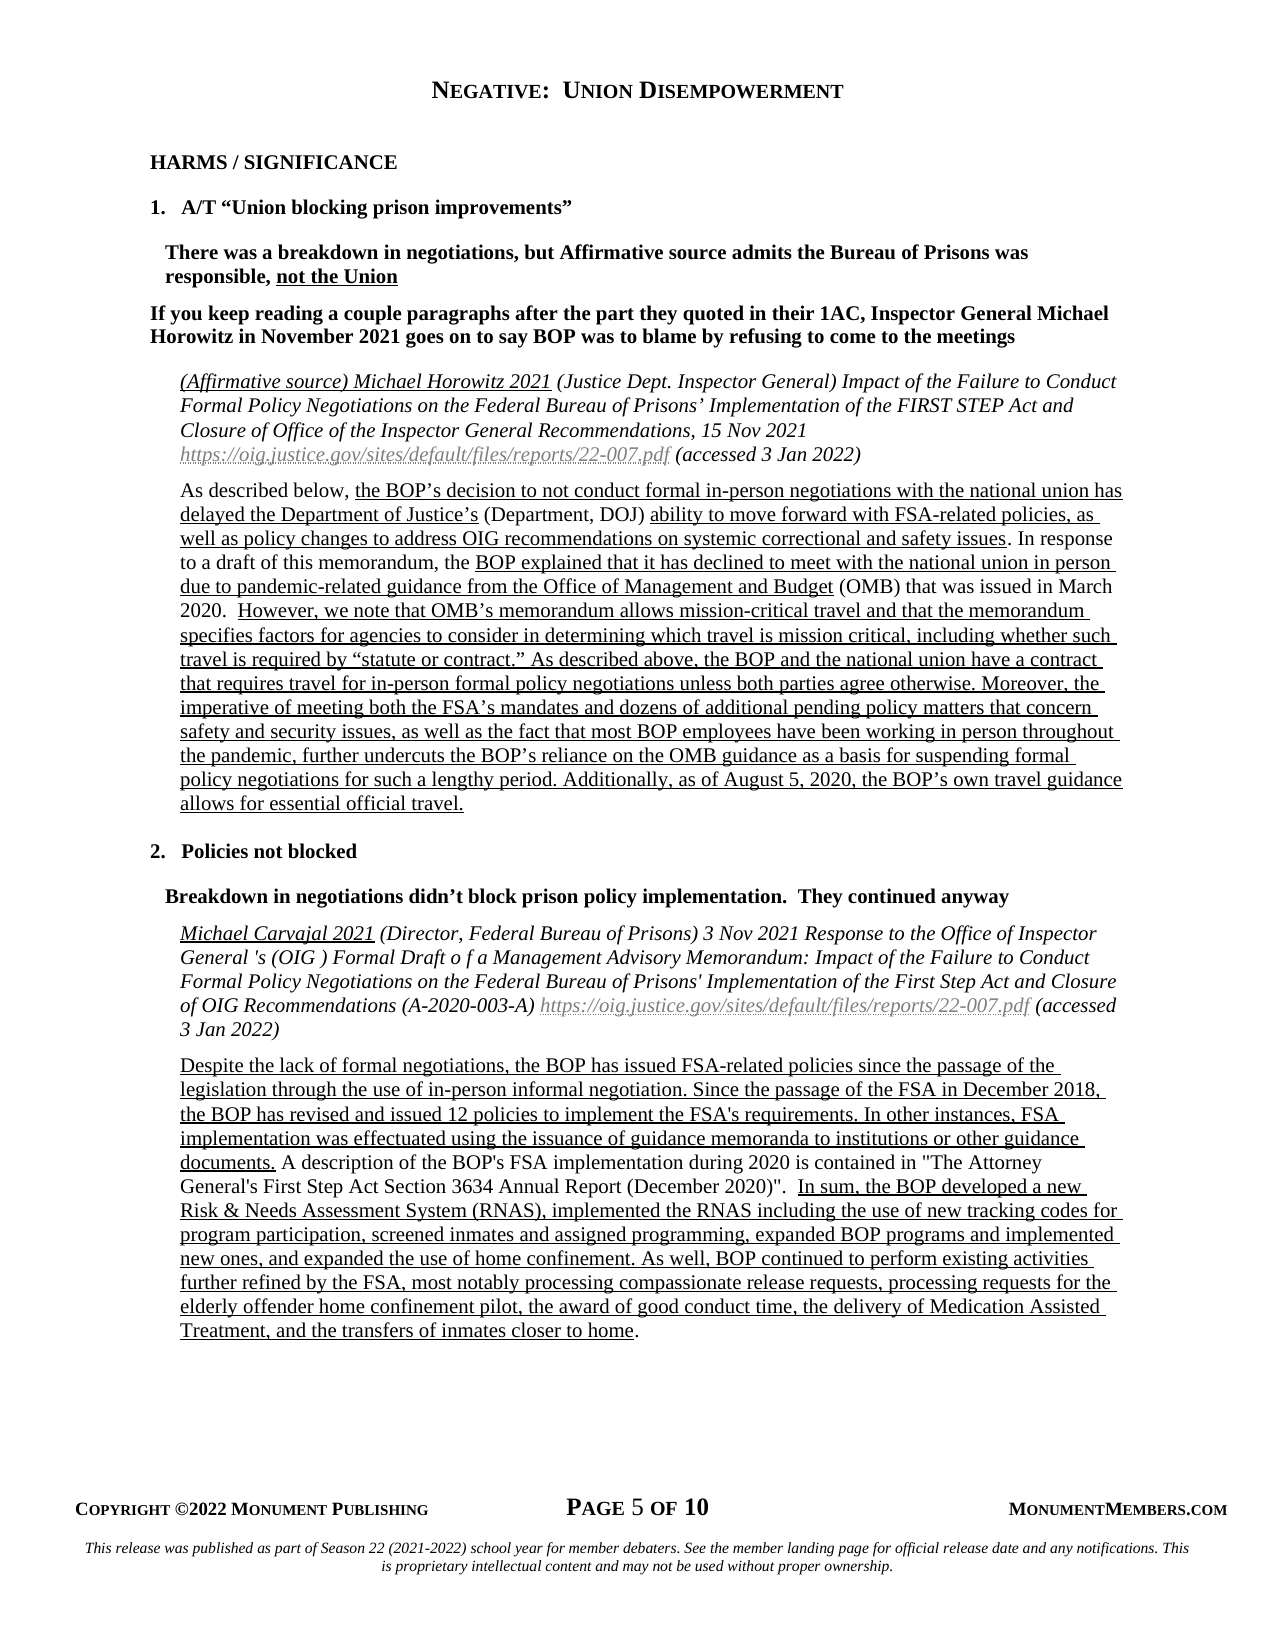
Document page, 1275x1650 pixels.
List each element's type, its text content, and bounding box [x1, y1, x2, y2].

text Michael Carvajal 2021 (Director, Federal Bureau of Prisons) 3 Nov 2021 Response to the Office of Inspector General 's (OIG ) Formal Draft o f a Management Advisory Memorandum: Impact of the Failure to Conduct Formal Policy Negotiations on the Federal Bureau of Prisons' Implementation of the First Step Act and Closure of OIG Recommendations (A-2020-003-A) https://oig.justice.gov/sites/default/files/reports/22-007.pdf (accessed 3 Jan 2022) [180, 921, 1125, 1041]
text As described below, the BOP’s decision to not conduct formal in-person negotiations with the national union has delayed the Department of Justice’s (Department, DOJ) ability to move forward with FSA-related policies, as well as policy changes to address OIG recommendations on systemic correctional and safety issues. In response to a draft of this memorandum, the BOP explained that it has declined to meet with the national union in person due to pandemic-related guidance from the Office of Management and Budget (OMB) that was issued in March 2020. However, we note that OMB’s memorandum allows mission-critical travel and that the memorandum specifies factors for agencies to consider in determining which travel is mission critical, including whether such travel is required by “statute or contract.” As described above, the BOP and the national union have a contract that requires travel for in-person formal policy negotiations unless both parties agree otherwise. Moreover, the imperative of meeting both the FSA’s mandates and dozens of additional pending policy matters that concern safety and security issues, as well as the fact that most BOP employees have been working in person throughout the pandemic, further undercuts the BOP’s reliance on the OMB guidance as a basis for suspending formal policy negotiations for such a lengthy period. Additionally, as of August 5, 2020, the BOP’s own travel guidance allows for essential official travel. [180, 478, 1125, 815]
text 2. Policies not blocked [150, 839, 1125, 863]
text HARMS / SIGNIFICANCE [150, 150, 1125, 174]
text Despite the lack of formal negotiations, the BOP has issued FSA-related policies since the passage of the legislation through the use of in-person informal negotiation. Since the passage of the FSA in December 2018, the BOP has revised and issued 12 policies to implement the FSA's requirements. In other instances, FSA implementation was effectuated using the issuance of guidance memoranda to institutions or other guidance documents. A description of the BOP's FSA implementation during 2020 is contained in "The Attorney General's First Step Act Section 3634 Annual Report (December 2020)". In sum, the BOP developed a new Risk & Needs Assessment System (RNAS), implemented the RNAS including the use of new tracking codes for program participation, screened inmates and assigned programming, expanded BOP programs and implemented new ones, and expanded the use of home confinement. As well, BOP continued to perform existing activities further refined by the FSA, most notably processing compassionate release requests, processing requests for the elderly offender home confinement pilot, the award of good conduct time, the delivery of Medication Assisted Treatment, and the transfers of inmates closer to home. [180, 1053, 1125, 1342]
text 1. A/T “Union blocking prison improvements” [150, 195, 1125, 219]
text Breakdown in negotiations didn’t block prison policy implementation. They continued anyway [165, 884, 1125, 908]
text (Affirmative source) Michael Horowitz 2021 (Justice Dept. Inspector General) Impact of the Failure to Conduct Formal Policy Negotiations on the Federal Bureau of Prisons’ Implementation of the FIRST STEP Act and Closure of Office of the Inspector General Recommendations, 15 Nov 2021 https://oig.justice.gov/sites/default/files/reports/22-007.pdf (accessed 3 Jan 2022) [180, 369, 1125, 466]
text If you keep reading a couple paragraphs after the part they quoted in their 1AC, Inspector General Michael Horowitz in November 2021 goes on to say BOP was to blame by refusing to come to the meetings [150, 300, 1125, 348]
text There was a breakdown in negotiations, but Affirmative source admits the Bureau of Prisons was responsible, not the Union [165, 240, 1125, 288]
